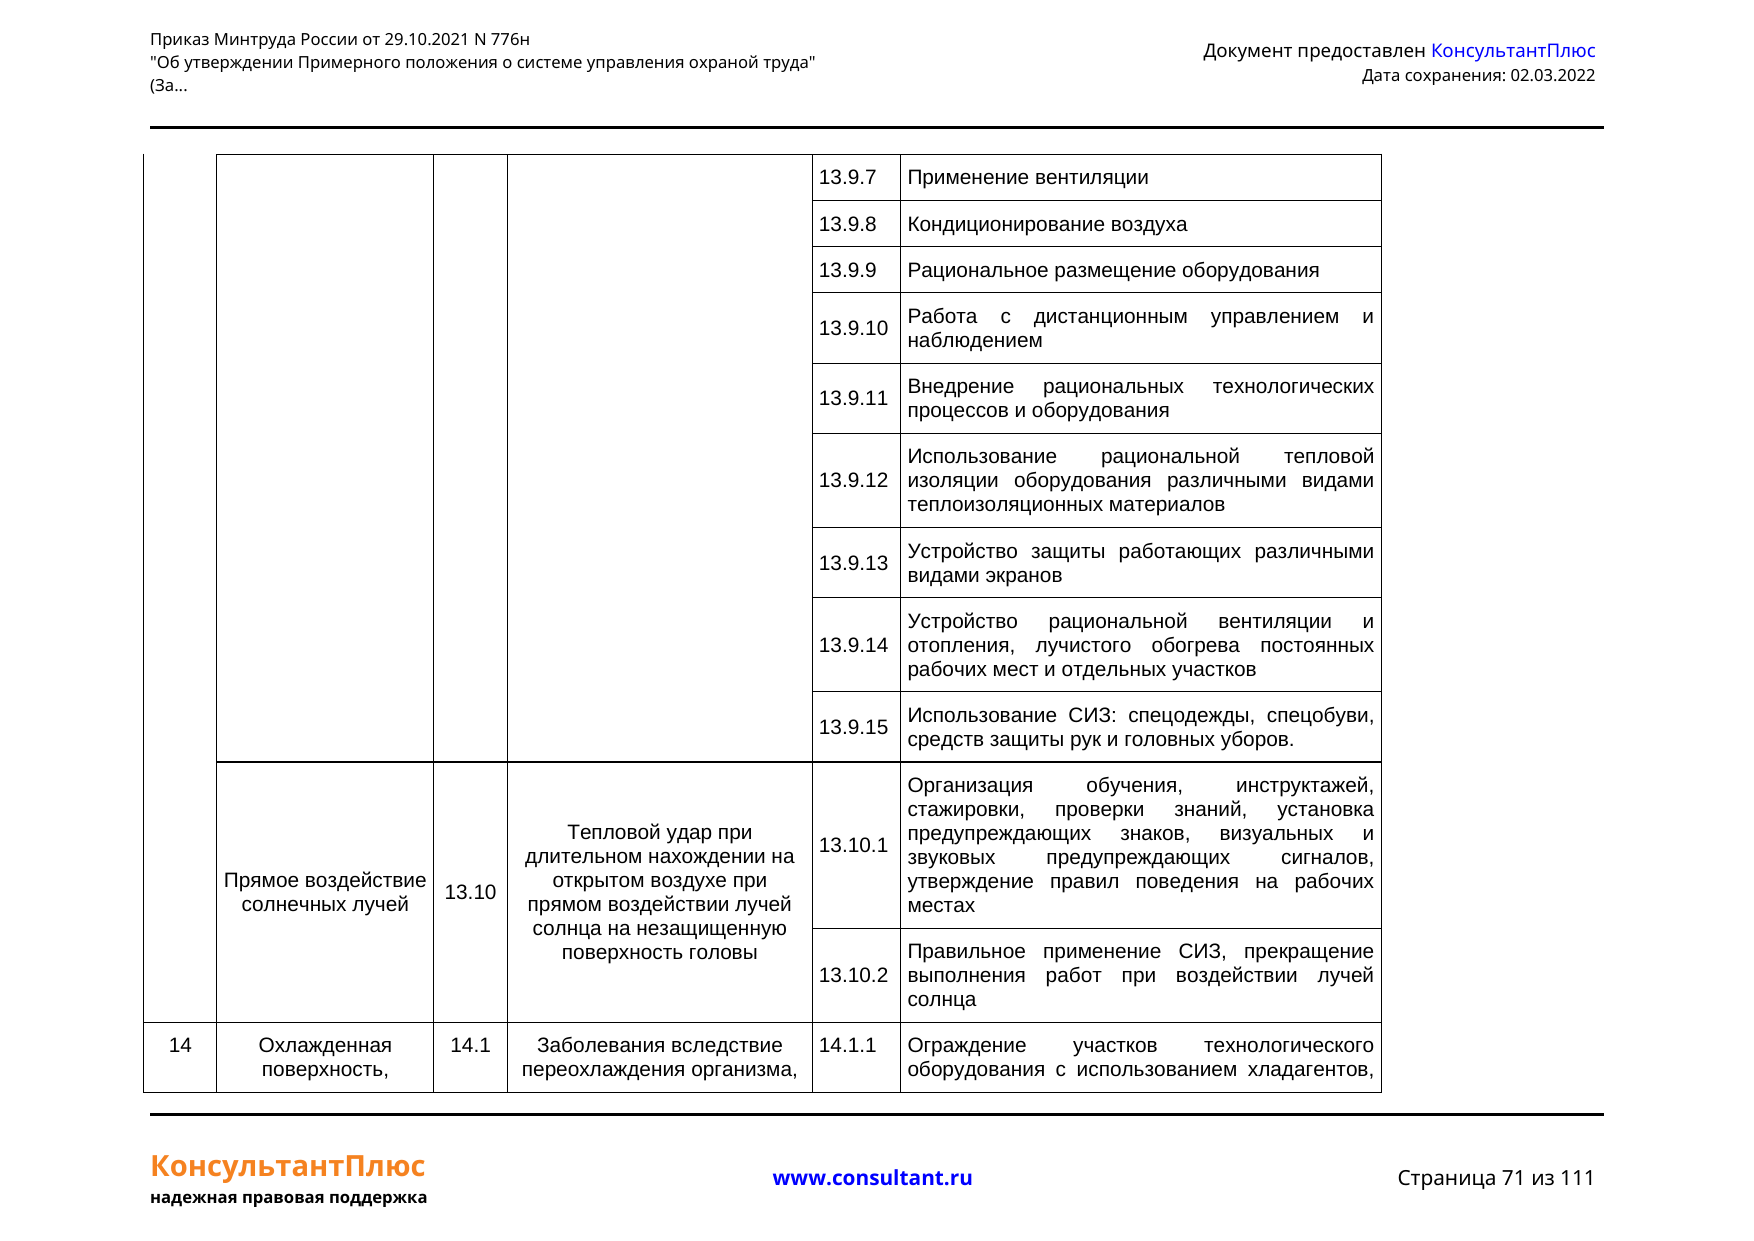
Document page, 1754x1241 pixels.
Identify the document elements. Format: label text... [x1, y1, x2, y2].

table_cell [508, 1023, 812, 1092]
table_cell Использование рациональной тепловой изоляции оборудования различными видами теплоизоляционных материалов [901, 434, 1381, 527]
table_cell Кондиционирование воздуха [901, 201, 1381, 246]
table_cell 13.9.15 [813, 692, 900, 761]
table_cell 14 [144, 1023, 216, 1092]
table_cell 13.9.9 [813, 247, 900, 292]
table_cell 13.9.8 [813, 201, 900, 246]
table_cell Правильное применение СИЗ, прекращение выполнения работ при воздействии лучей солнца [901, 929, 1381, 1022]
table_cell 14.1 [434, 1023, 507, 1092]
table_cell 13.9.7 [813, 155, 900, 200]
table_cell Организация обучения, инструктажей, стажировки, проверки знаний, установка предупреждающих знаков, визуальных и звуковых предупреждающих сигналов, утверждение правил поведения на рабочих местах [901, 763, 1381, 927]
table_cell Использование СИЗ: спецодежды, спецобуви, средств защиты рук и головных уборов. [901, 692, 1381, 761]
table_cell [901, 1023, 1381, 1092]
table_cell Применение вентиляции [901, 155, 1381, 200]
table_cell 13.10.2 [813, 929, 900, 1022]
table_cell Устройство рациональной вентиляции и отопления, лучистого обогрева постоянных рабочих мест и отдельных участков [901, 598, 1381, 691]
table_cell 13.10.1 [813, 763, 900, 927]
table_cell Тепловой удар при длительном нахождении на открытом воздухе при прямом воздействии лучей солнца на незащищенную поверхность головы [508, 763, 812, 1022]
table_cell 13.9.12 [813, 434, 900, 527]
table_cell 13.9.10 [813, 293, 900, 362]
table_cell 13.9.14 [813, 598, 900, 691]
table_cell 14.1.1 [813, 1023, 900, 1092]
table_cell 13.9.13 [813, 528, 900, 597]
table_cell 13.9.11 [813, 364, 900, 433]
table_cell Устройство защиты работающих различными видами экранов [901, 528, 1381, 597]
table_cell Работа с дистанционным управлением и наблюдением [901, 293, 1381, 362]
table_cell [144, 761, 216, 1022]
table_cell 13.10 [434, 763, 507, 1022]
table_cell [217, 1023, 433, 1092]
table_cell Рациональное размещение оборудования [901, 247, 1381, 292]
table_cell Внедрение рациональных технологических процессов и оборудования [901, 364, 1381, 433]
table_cell Прямое воздействие солнечных лучей [217, 763, 433, 1022]
